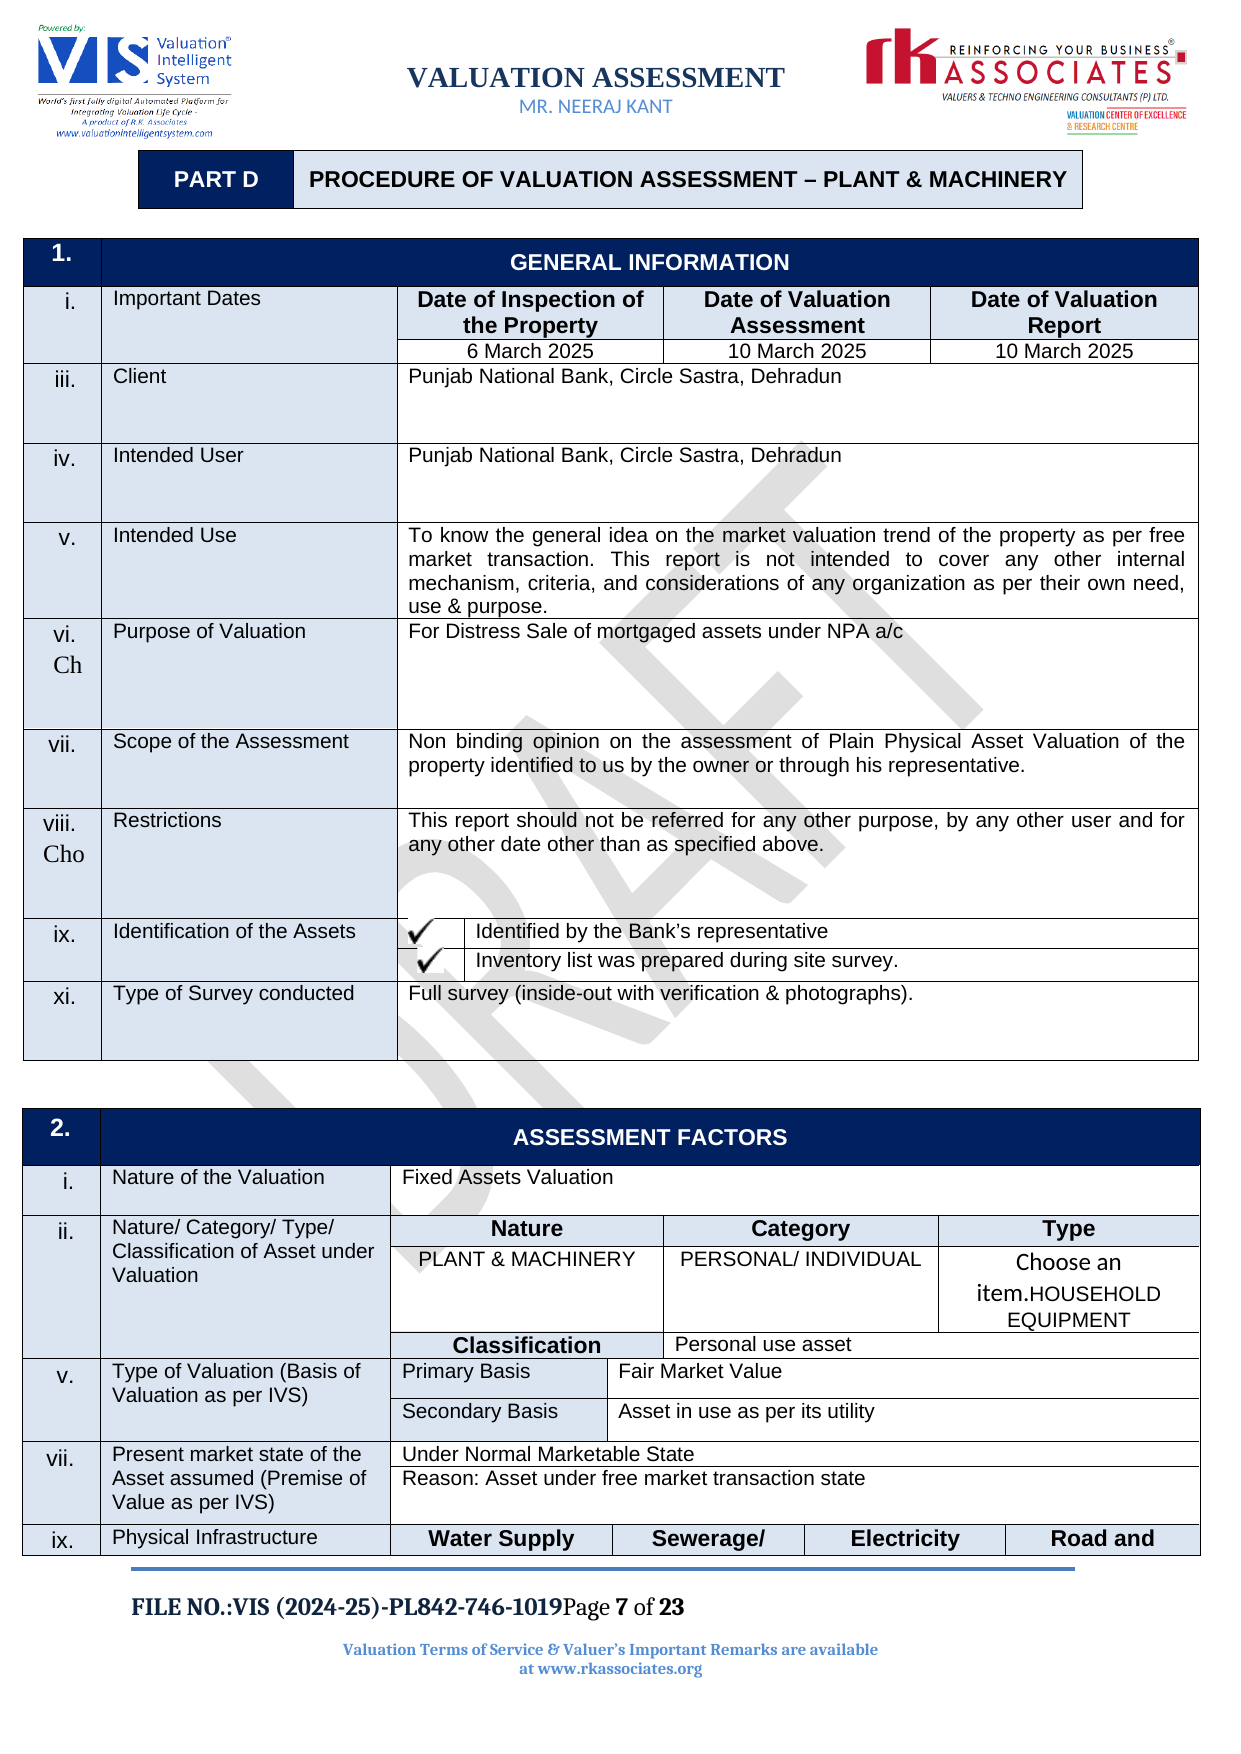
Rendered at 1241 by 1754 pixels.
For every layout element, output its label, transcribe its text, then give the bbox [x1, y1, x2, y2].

table_cell [608, 1358, 1200, 1398]
table_header [23, 1109, 100, 1165]
table_cell Restrictions [102, 809, 397, 918]
table_header GENERAL INFORMATION [102, 239, 1198, 286]
table_cell [398, 919, 464, 947]
table_cell Important Dates [102, 287, 397, 363]
table_cell [398, 949, 464, 981]
table_cell Category [664, 1216, 938, 1246]
table_header ASSESSMENT FACTORS [101, 1109, 1200, 1165]
picture [861, 19, 1189, 138]
table_cell Scope of the Assessment [102, 730, 397, 808]
table_cell Electricity [805, 1525, 1005, 1555]
table_cell Nature/ Category/ Type/ Classification of Asset under Valuation [101, 1216, 390, 1358]
table_cell [23, 1166, 100, 1215]
table_header [24, 239, 101, 286]
table_cell Secondary Basis [391, 1399, 607, 1441]
table_cell Punjab National Bank, Circle Sastra, Dehradun [398, 444, 1198, 522]
table_cell [24, 982, 101, 1060]
picture [417, 947, 444, 973]
table_cell Type of Survey conducted [102, 982, 397, 1060]
table_cell Nature of the Valuation [101, 1166, 390, 1215]
table_cell Physical Infrastructure availability factors of the locality [101, 1525, 390, 1555]
table_cell [391, 1247, 663, 1331]
table_cell This report should not be referred for any other purpose, by any other user and for any other date other than as specified above. [398, 809, 1198, 918]
table_cell Date of Valuation Report [931, 287, 1198, 339]
table_cell Intended Use [102, 523, 397, 618]
table_cell Date of Valuation Assessment [664, 287, 930, 339]
table_cell [398, 340, 663, 363]
table_cell Sewerage/ Sanitation system [613, 1525, 804, 1555]
table_cell [24, 809, 101, 918]
table_cell [608, 1398, 1200, 1441]
table_cell Classification [391, 1333, 663, 1358]
table_header PROCEDURE OF VALUATION ASSESSMENT – PLANT & MACHINERY [294, 151, 1082, 208]
table_cell Type of Valuation (Basis of Valuation as per IVS) [101, 1359, 390, 1441]
table_cell Identification of the Assets [102, 919, 397, 981]
table_cell [23, 1216, 100, 1358]
table_cell Road and Public Transport connectivity [1006, 1524, 1200, 1555]
table_cell [24, 523, 101, 618]
table_cell Type [939, 1215, 1200, 1246]
picture [28, 22, 239, 141]
table_cell Date of Inspection of the Property [398, 287, 663, 339]
table_cell [23, 1525, 100, 1555]
table_cell [24, 730, 101, 808]
table_cell Intended User [102, 444, 397, 522]
table_cell Purpose of Valuation [102, 619, 397, 728]
table_cell Client [102, 364, 397, 443]
table_cell [24, 364, 101, 443]
table_cell Nature [391, 1216, 663, 1246]
table_cell [24, 919, 101, 981]
table_cell [391, 1441, 1200, 1466]
table_cell [465, 949, 1198, 981]
table_cell [24, 287, 101, 363]
table_cell [24, 444, 101, 522]
table_cell Present market state of the Asset assumed (Premise of Value as per IVS) [101, 1442, 390, 1524]
table_cell Water Supply [391, 1525, 612, 1555]
table_cell [465, 919, 1198, 947]
table_cell [398, 982, 1198, 1060]
picture [408, 918, 435, 944]
table_cell Punjab National Bank, Circle Sastra, Dehradun [398, 364, 1198, 443]
table_cell [398, 619, 1198, 728]
table_cell Primary Basis [391, 1359, 607, 1398]
table_cell [23, 1442, 100, 1524]
table_cell Reason: [391, 1466, 1200, 1524]
table_cell [24, 619, 101, 728]
table_cell [23, 1359, 100, 1441]
table_header PART D [139, 151, 293, 208]
